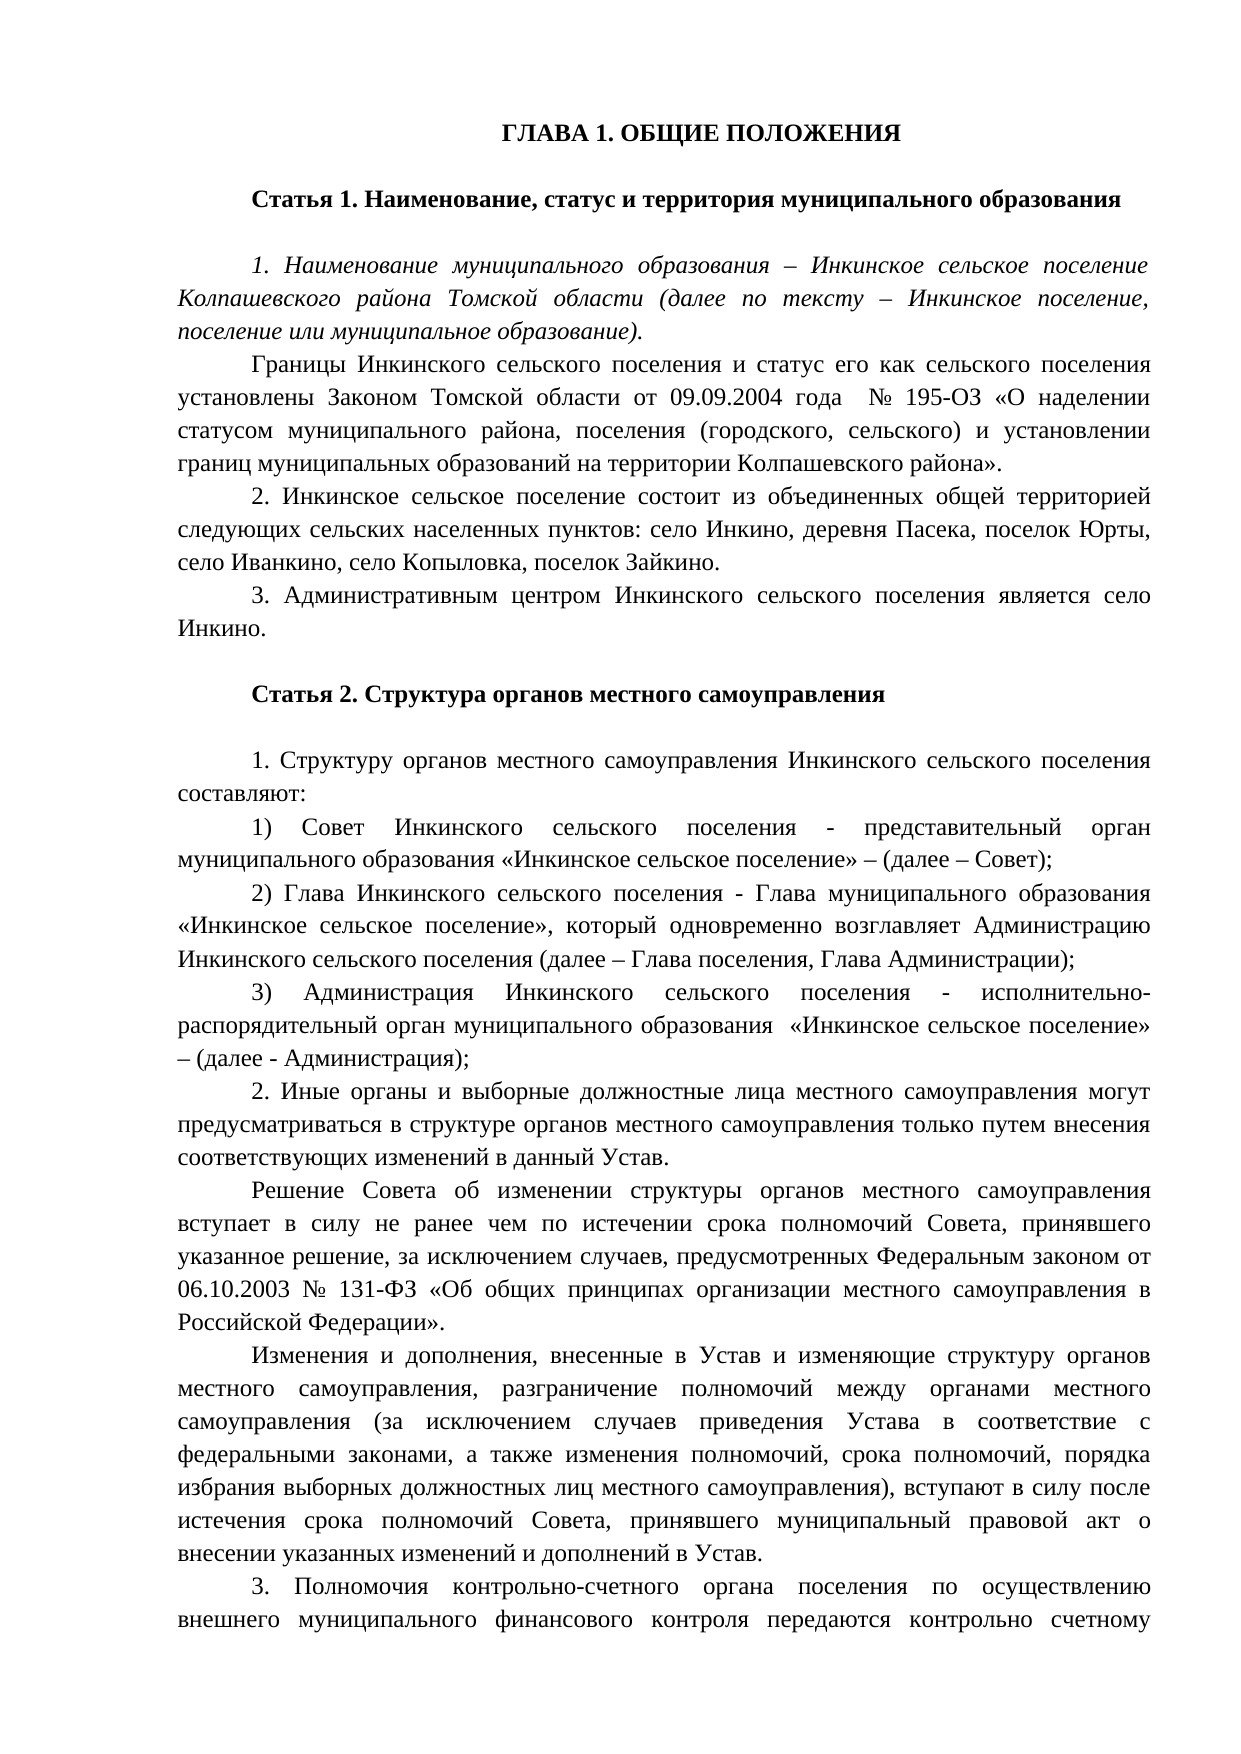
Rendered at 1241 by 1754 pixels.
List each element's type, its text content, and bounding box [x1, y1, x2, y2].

text 1. Структуру органов местного самоуправления Инкинского сельского поселения составляют: [177, 746, 1152, 807]
text 2. Инкинское сельское поселение состоит из объединенных общей территорией следующих сельских населенных пунктов: село Инкино, деревня Пасека, поселок Юрты, село Иванкино, село Копыловка, поселок Зайкино. [177, 481, 1152, 576]
text Решение Совета об изменении структуры органов местного самоуправления вступает в силу не ранее чем по истечении срока полномочий Совета, принявшего указанное решение, за исключением случаев, предусмотренных Федеральным законом от 06.10.2003 № 131-ФЗ «Об общих принципах организации местного самоуправления в Российской Федерации». [177, 1175, 1152, 1336]
text 2) Глава Инкинского сельского поселения - Глава муниципального образования «Инкинское сельское поселение», который одновременно возглавляет Администрацию Инкинского сельского поселения (далее – Глава поселения, Глава Администрации); [177, 878, 1152, 972]
text Изменения и дополнения, внесенные в Устав и изменяющие структуру органов местного самоуправления, разграничение полномочий между органами местного самоуправления (за исключением случаев приведения Устава в соответствие с федеральными законами, а также изменения полномочий, срока полномочий, порядка избрания выборных должностных лиц местного самоуправления), вступают в силу после истечения срока полномочий Совета, принявшего муниципальный правовой акт о внесении указанных изменений и дополнений в Устав. [177, 1340, 1152, 1567]
text ГЛАВА 1. ОБЩИЕ ПОЛОЖЕНИЯ [177, 118, 1152, 147]
text Статья 1. Наименование, статус и территория муниципального образования [177, 184, 1152, 213]
text 3. Административным центром Инкинского сельского поселения является село Инкино. [177, 580, 1152, 642]
text 1) Совет Инкинского сельского поселения - представительный орган муниципального образования «Инкинское сельское поселение» – (далее – Совет); [177, 812, 1152, 873]
text 2. Иные органы и выборные должностные лица местного самоуправления могут предусматриваться в структуре органов местного самоуправления только путем внесения соответствующих изменений в данный Устав. [177, 1076, 1152, 1171]
text 3) Администрация Инкинского сельского поселения - исполнительно-распорядительный орган муниципального образования «Инкинское сельское поселение» – (далее - Администрация); [177, 977, 1152, 1071]
text Статья 2. Структура органов местного самоуправления [177, 679, 1152, 708]
text Границы Инкинского сельского поселения и статус его как сельского поселения установлены Законом Томской области от 09.09.2004 года № 195-ОЗ «О наделении статусом муниципального района, поселения (городского, сельского) и установлении границ муниципальных образований на территории Колпашевского района». [177, 349, 1152, 477]
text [177, 1571, 1152, 1633]
text 1. Наименование муниципального образования – Инкинское сельское поселение Колпашевского района Томской области (далее по тексту – Инкинское поселение, поселение или муниципальное образование). [177, 250, 1152, 345]
